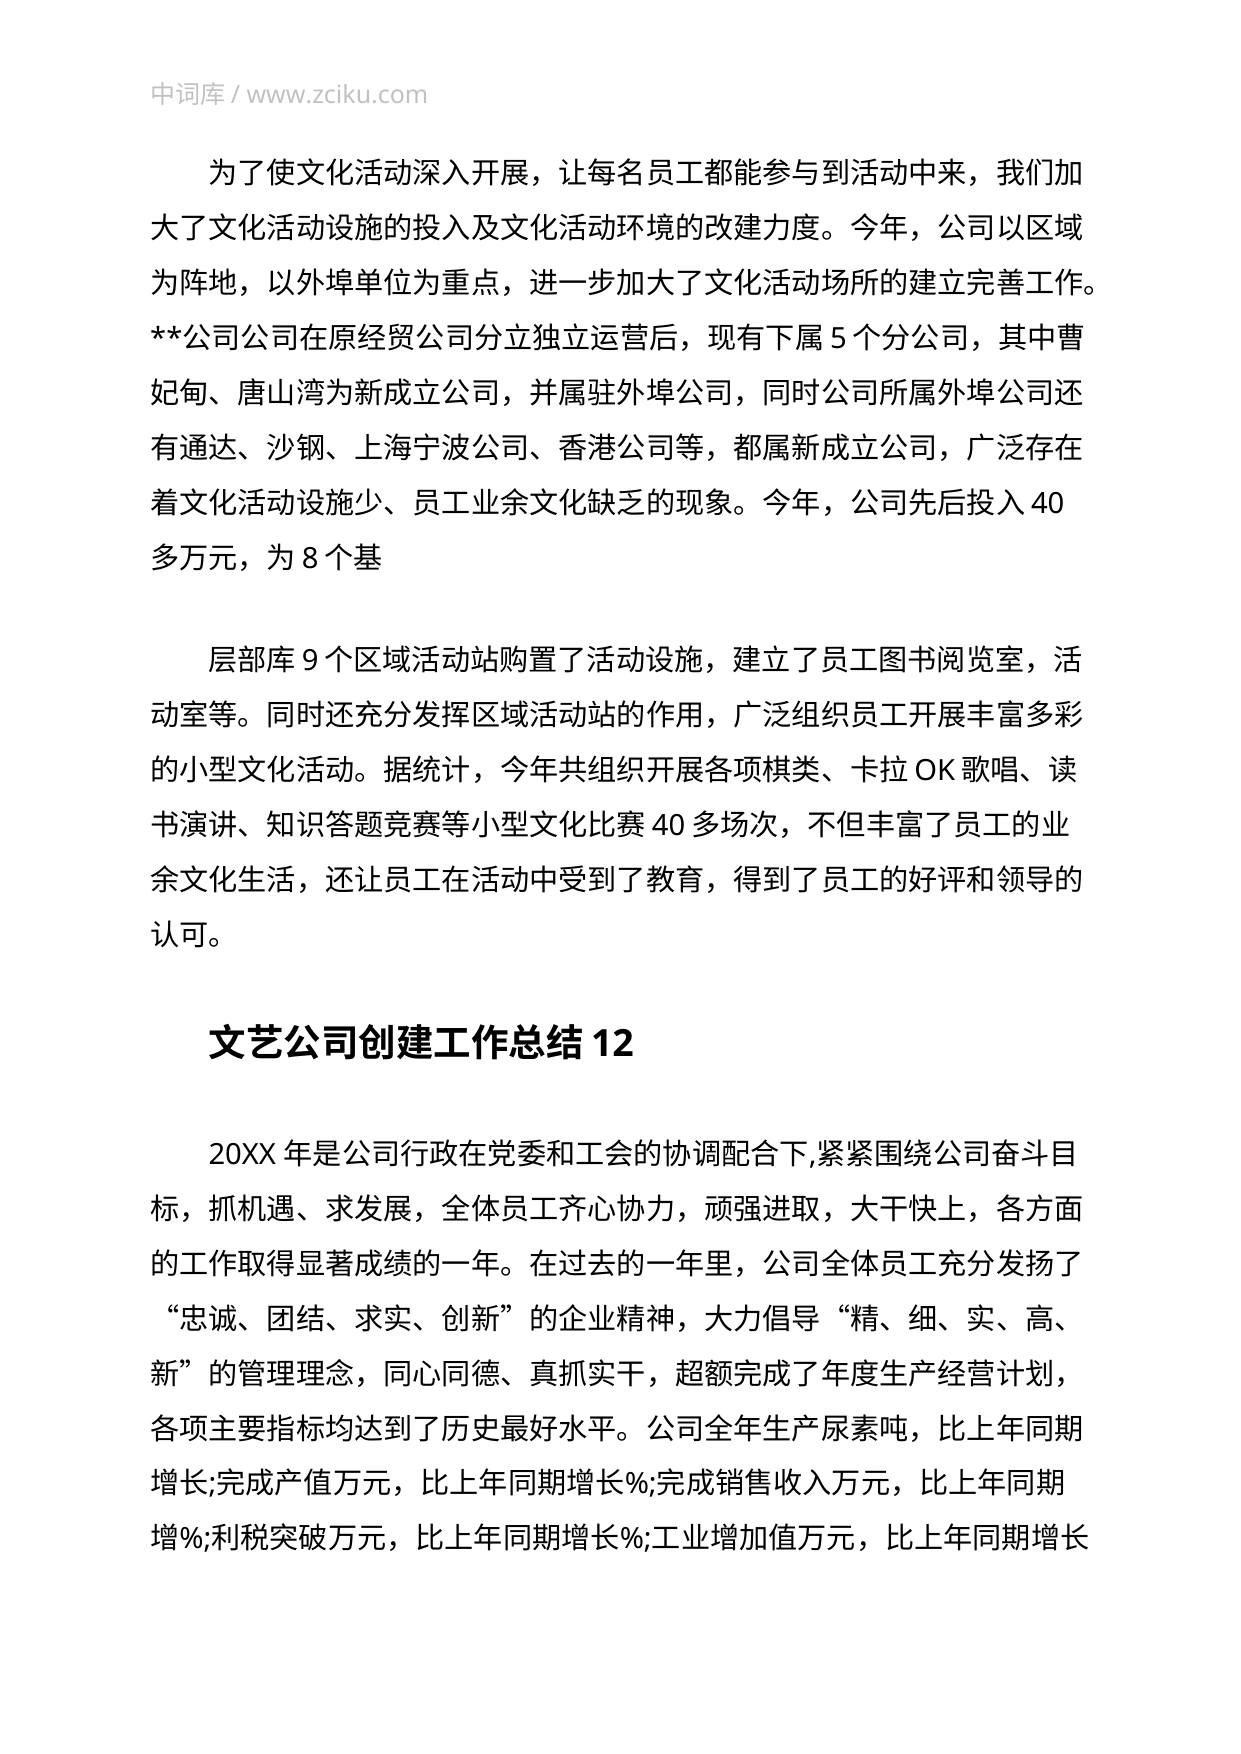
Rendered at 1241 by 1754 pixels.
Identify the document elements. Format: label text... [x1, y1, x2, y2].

text 层部库9个区域活动站购置了活动设施，建立了员工图书阅览室，活动室等。同时还充分发挥区域活动站的作用，广泛组织员工开展丰富多彩的小型文化活动。据统计，今年共组织开展各项棋类、卡拉OK歌唱、读书演讲、知识答题竞赛等小型文化比赛40多场次，不但丰富了员工的业余文化生活，还让员工在活动中受到了教育，得到了员工的好评和领导的认可。 [150, 636, 1090, 953]
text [150, 1131, 1090, 1557]
text 为了使文化活动深入开展，让每名员工都能参与到活动中来，我们加大了文化活动设施的投入及文化活动环境的改建力度。今年，公司以区域为阵地，以外埠单位为重点，进一步加大了文化活动场所的建立完善工作。**公司公司在原经贸公司分立独立运营后，现有下属5个分公司，其中曹妃甸、唐山湾为新成立公司，并属驻外埠公司，同时公司所属外埠公司还有通达、沙钢、上海宁波公司、香港公司等，都属新成立公司，广泛存在着文化活动设施少、员工业余文化缺乏的现象。今年，公司先后投入40多万元，为8个基 [150, 150, 1090, 577]
text 文艺公司创建工作总结12 [150, 1013, 1090, 1067]
